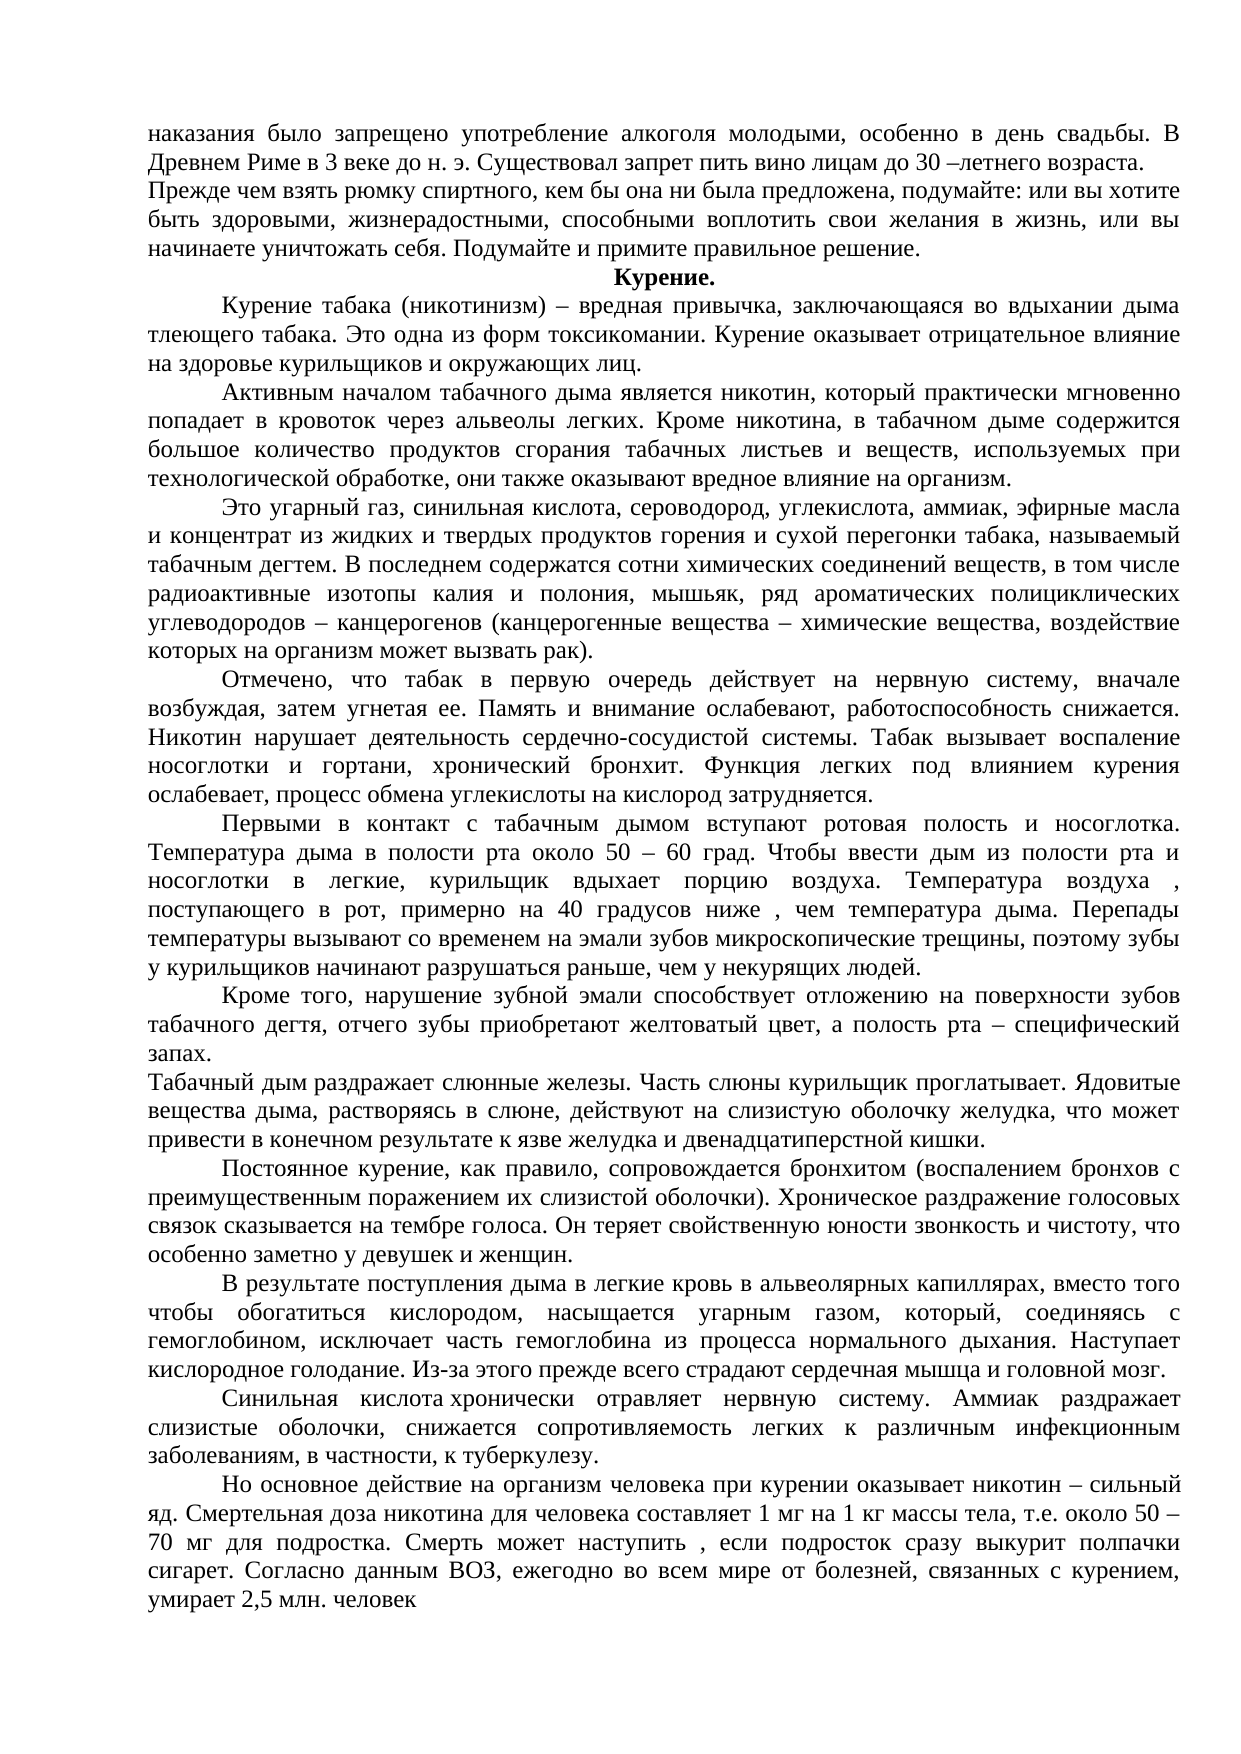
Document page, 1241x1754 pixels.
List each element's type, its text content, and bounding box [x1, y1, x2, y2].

text Постоянное курение, как правило, сопровождается бронхитом (воспалением бронхов с преимущественным поражением их слизистой оболочки). Хроническое раздражение голосовых связок сказывается на тембре голоса. Он теряет свойственную юности звонкость и чистоту, что особенно заметно у девушек и женщин. [148, 1153, 1181, 1268]
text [148, 118, 1181, 176]
text Отмечено, что табак в первую очередь действует на нервную систему, вначале возбуждая, затем угнетая ее. Память и внимание ослабевают, работоспособность снижается. Никотин нарушает деятельность сердечно-сосудистой системы. Табак вызывает воспаление носоглотки и гортани, хронический бронхит. Функция легких под влиянием курения ослабевает, процесс обмена углекислоты на кислород затрудняется. [148, 664, 1181, 808]
text Это угарный газ, синильная кислота, сероводород, углекислота, аммиак, эфирные масла и концентрат из жидких и твердых продуктов горения и сухой перегонки табака, называемый табачным дегтем. В последнем содержатся сотни химических соединений веществ, в том числе радиоактивные изотопы калия и полония, мышьяк, ряд ароматических полициклических углеводородов – канцерогенов (канцерогенные вещества – химические вещества, воздействие которых на организм может вызвать рак). [148, 492, 1181, 664]
text Синильная кислота хронически отравляет нервную систему. Аммиак раздражает слизистые оболочки, снижается сопротивляемость легких к различным инфекционным заболеваниям, в частности, к туберкулезу. [148, 1383, 1181, 1469]
text Кроме того, нарушение зубной эмали способствует отложению на поверхности зубов табачного дегтя, отчего зубы приобретают желтоватый цвет, а полость рта – специфический запах. [148, 981, 1181, 1067]
text В результате поступления дыма в легкие кровь в альвеолярных капиллярах, вместо того чтобы обогатиться кислородом, насыщается угарным газом, который, соединяясь с гемоглобином, исключает часть гемоглобина из процесса нормального дыхания. Наступает кислородное голодание. Из-за этого прежде всего страдают сердечная мышца и головной мозг. [148, 1268, 1181, 1383]
text Табачный дым раздражает слюнные железы. Часть слюны курильщик проглатывает. Ядовитые вещества дыма, растворяясь в слюне, действуют на слизистую оболочку желудка, что может привести в конечном результате к язве желудка и двенадцатиперстной кишки. [148, 1067, 1181, 1153]
text Курение табака (никотинизм) – вредная привычка, заключающаяся во вдыхании дыма тлеющего табака. Это одна из форм токсикомании. Курение оказывает отрицательное влияние на здоровье курильщиков и окружающих лиц. [148, 291, 1181, 377]
text Первыми в контакт с табачным дымом вступают ротовая полость и носоглотка. Температура дыма в полости рта около 50 – 60 град. Чтобы ввести дым из полости рта и носоглотки в легкие, курильщик вдыхает порцию воздуха. Температура воздуха , поступающего в рот, примерно на 40 градусов ниже , чем температура дыма. Перепады температуры вызывают со временем на эмали зубов микроскопические трещины, поэтому зубы у курильщиков начинают разрушаться раньше, чем у некурящих людей. [148, 808, 1181, 981]
text Курение. [148, 262, 1181, 291]
text Но основное действие на организм человека при курении оказывает никотин – сильный яд. Смертельная доза никотина для человека составляет 1 мг на 1 кг массы тела, т.е. около 50 – 70 мг для подростка. Смерть может наступить , если подросток сразу выкурит полпачки сигарет. Согласно данным ВОЗ, ежегодно во всем мире от болезней, связанных с курением, умирает 2,5 млн. человек [148, 1469, 1181, 1613]
text Активным началом табачного дыма является никотин, который практически мгновенно попадает в кровоток через альвеолы легких. Кроме никотина, в табачном дыме содержится большое количество продуктов сгорания табачных листьев и веществ, используемых при технологической обработке, они также оказывают вредное влияние на организм. [148, 377, 1181, 492]
text Прежде чем взять рюмку спиртного, кем бы она ни была предложена, подумайте: или вы хотите быть здоровыми, жизнерадостными, способными воплотить свои желания в жизнь, или вы начинаете уничтожать себя. Подумайте и примите правильное решение. [148, 176, 1181, 262]
